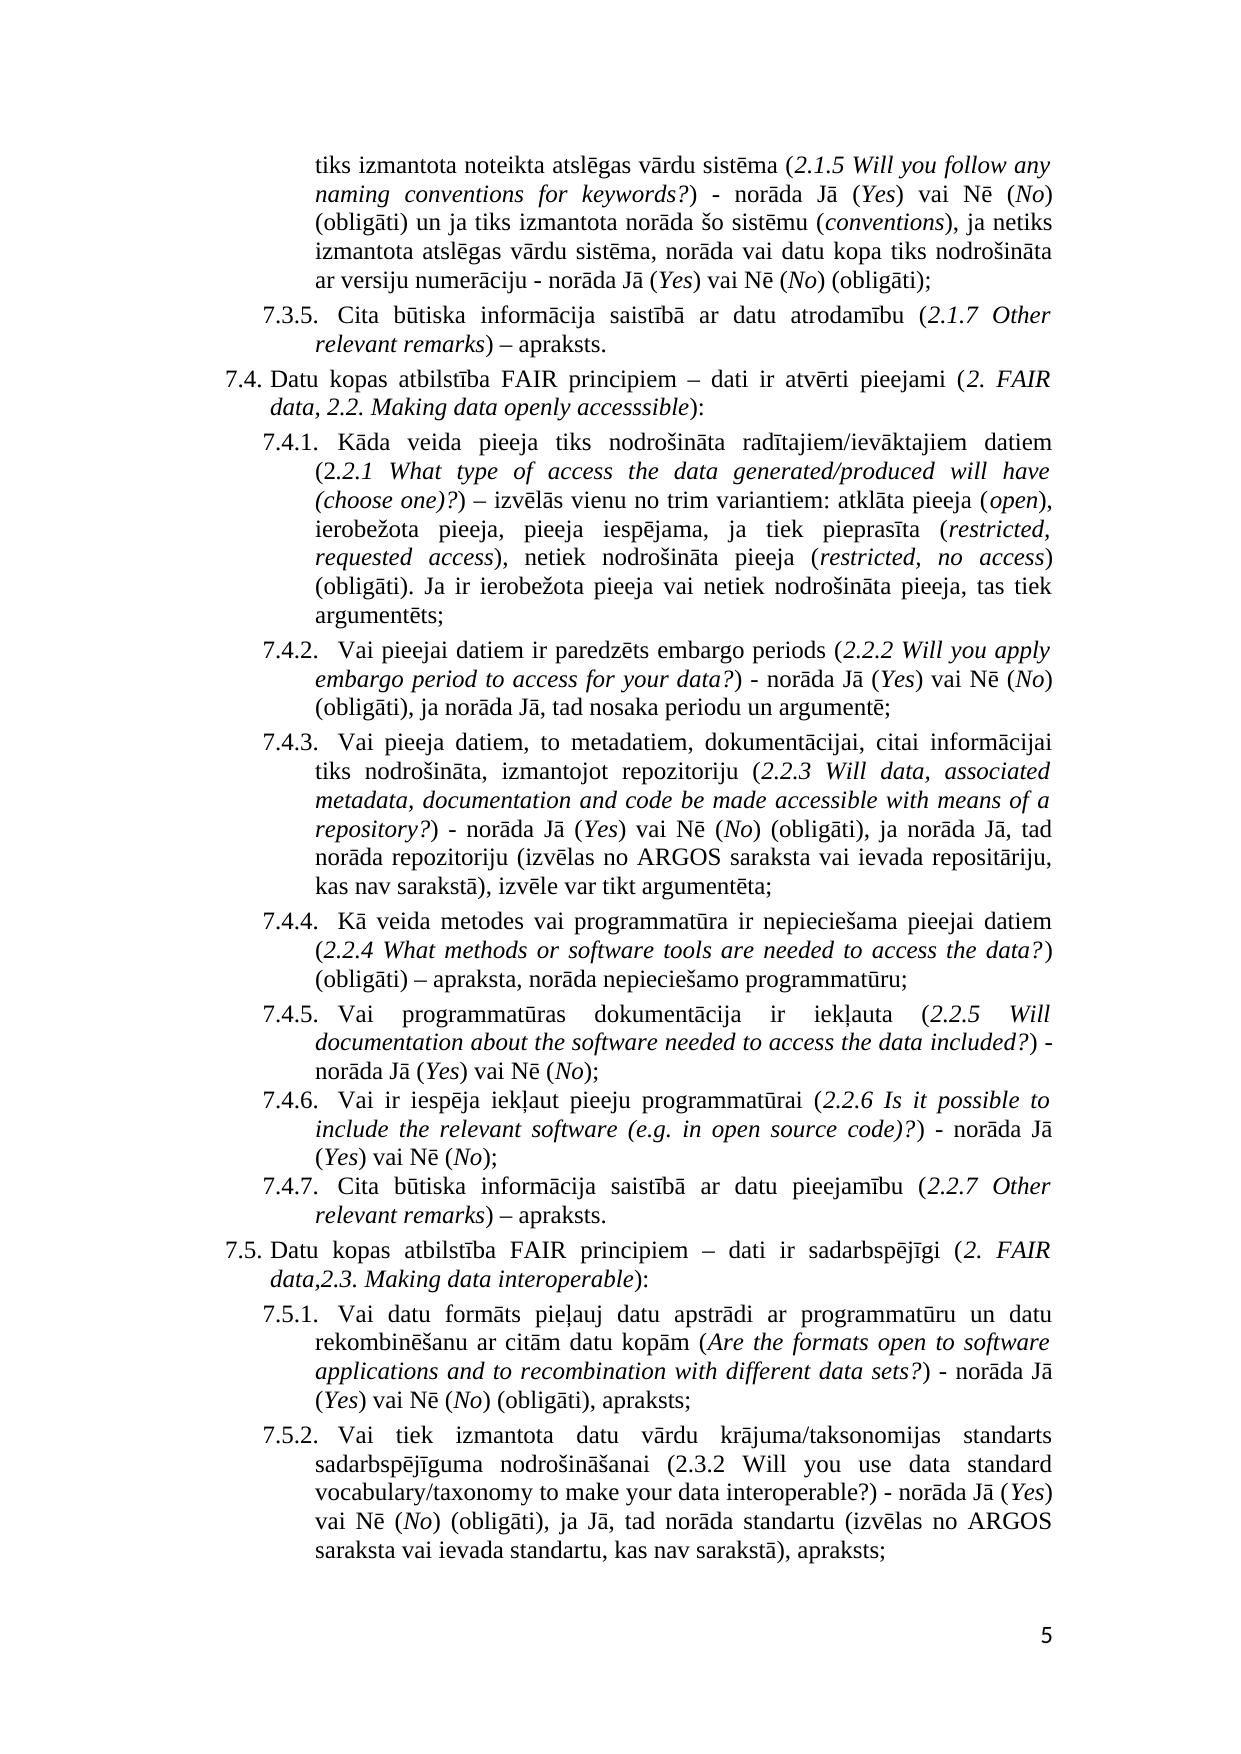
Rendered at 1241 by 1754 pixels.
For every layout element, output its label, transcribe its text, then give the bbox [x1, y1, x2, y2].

list Vai pieeja datiem, to metadatiem, dokumentācijai, citai informācijai tiks nodrošināta, izmantojot repozitoriju (2.2.3 Will data, associated metadata, documentation and code be made accessible with means of a repository?) - norāda Jā (Yes) vai Nē (No) (obligāti), ja norāda Jā, tad norāda repozitoriju (izvēlas no ARGOS saraksta vai ievada repositāriju, kas nav sarakstā), izvēle var tikt argumentēta; [262, 727, 1053, 900]
list Kāda veida pieeja tiks nodrošināta radītajiem/ievāktajiem datiem (2.2.1 What type of access the data generated/produced will have (choose one)?) – izvēlās vienu no trim variantiem: atklāta pieeja (open), ierobežota pieeja, pieeja iespējama, ja tiek pieprasīta (restricted, requested access), netiek nodrošināta pieeja (restricted, no access) (obligāti). Ja ir ierobežota pieeja vai netiek nodrošināta pieeja, tas tiek argumentēts; [262, 427, 1053, 629]
list Vai datu formāts pieļauj datu apstrādi ar programmatūru un datu rekombinēšanu ar citām datu kopām (Are the formats open to software applications and to recombination with different data sets?) - norāda Jā (Yes) vai Nē (No) (obligāti), apraksts; [262, 1299, 1053, 1414]
list Datu kopas atbilstība FAIR principiem – dati ir sadarbspējīgi (2. FAIR data,2.3. Making data interoperable): [225, 1235, 1053, 1292]
list Vai ir iespēja iekļaut pieeju programmatūrai (2.2.6 Is it possible to include the relevant software (e.g. in open source code)?) - norāda Jā (Yes) vai Nē (No); [262, 1085, 1053, 1171]
list Datu kopas atbilstība FAIR principiem – dati ir atvērti pieejami (2. FAIR data, 2.2. Making data openly accesssible): [225, 364, 1053, 421]
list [262, 150, 1053, 294]
list Vai programmatūras dokumentācija ir iekļauta (2.2.5 Will documentation about the software needed to access the data included?) - norāda Jā (Yes) vai Nē (No); [262, 999, 1053, 1085]
list Cita būtiska informācija saistībā ar datu pieejamību (2.2.7 Other relevant remarks) – apraksts. [262, 1171, 1053, 1229]
list Cita būtiska informācija saistībā ar datu atrodamību (2.1.7 Other relevant remarks) – apraksts. [262, 300, 1053, 357]
list Vai tiek izmantota datu vārdu krājuma/taksonomijas standarts sadarbspējīguma nodrošināšanai (2.3.2 Will you use data standard vocabulary/taxonomy to make your data interoperable?) - norāda Jā (Yes) vai Nē (No) (obligāti), ja Jā, tad norāda standartu (izvēlas no ARGOS saraksta vai ievada standartu, kas nav sarakstā), apraksts; [262, 1420, 1053, 1564]
list Vai pieejai datiem ir paredzēts embargo periods (2.2.2 Will you apply embargo period to access for your data?) - norāda Jā (Yes) vai Nē (No) (obligāti), ja norāda Jā, tad nosaka periodu un argumentē; [262, 635, 1053, 721]
list Kā veida metodes vai programmatūra ir nepieciešama pieejai datiem (2.2.4 What methods or software tools are needed to access the data?) (obligāti) – apraksta, norāda nepieciešamo programmatūru; [262, 906, 1053, 992]
